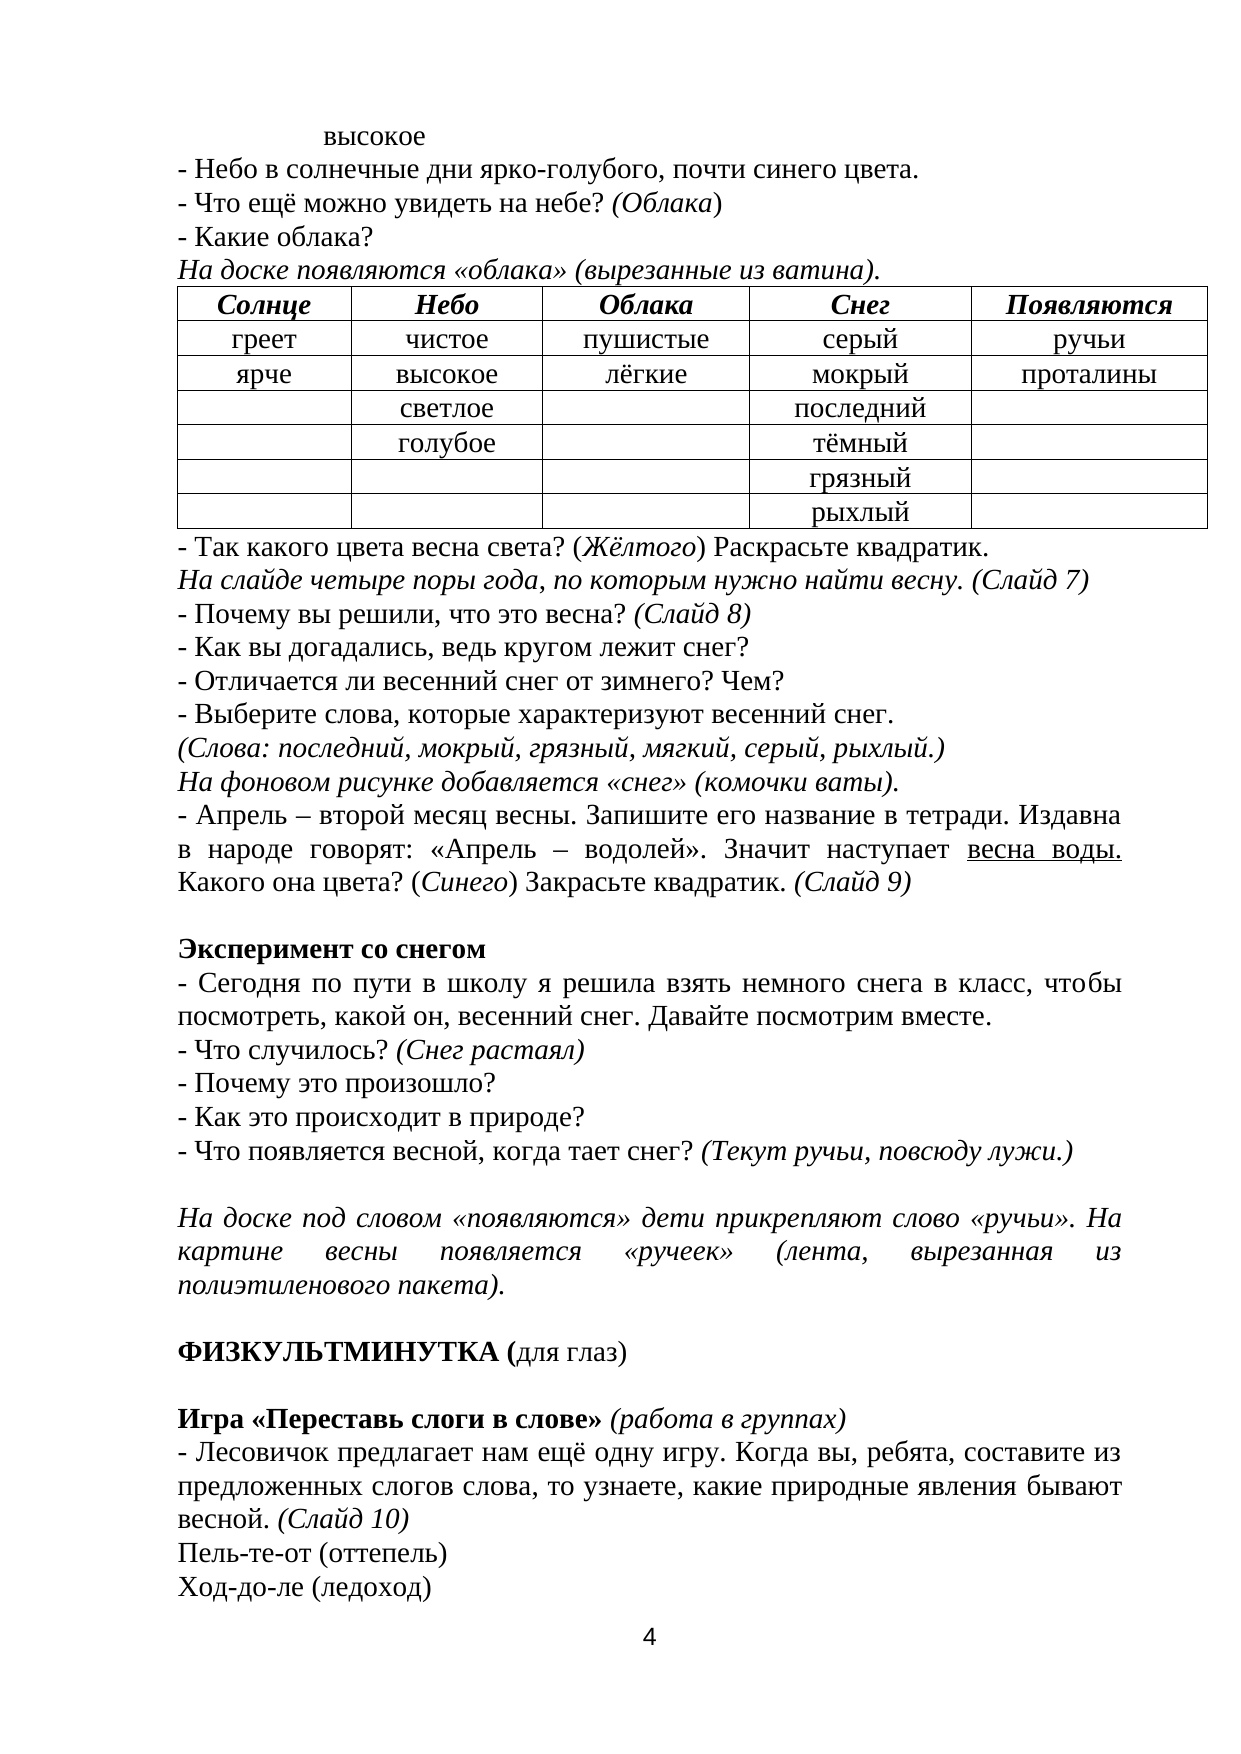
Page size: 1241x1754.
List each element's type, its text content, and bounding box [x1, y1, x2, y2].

text На слайде четыре поры года, по которым нужно найти весну. (Слайд 7) [177, 562, 1122, 596]
text - Что появляется весной, когда тает снег? (Текут ручьи, повсюду лужи.) [177, 1133, 1122, 1166]
table_cell высокое [352, 356, 542, 389]
table_cell греет [178, 321, 351, 355]
table_cell грязный [750, 460, 971, 493]
table_cell рыхлый [750, 494, 971, 528]
table_cell [352, 460, 542, 493]
table_cell проталины [972, 356, 1207, 389]
text высокое [177, 118, 1122, 152]
text Эксперимент со снегом [177, 931, 1122, 965]
table_cell [543, 460, 749, 493]
table_cell ручьи [972, 321, 1207, 355]
text - Почему вы решили, что это весна? (Слайд 8) [177, 596, 1122, 629]
text - Почему это произошло? [177, 1066, 1122, 1099]
text На доске появляются «облака» (вырезанные из ватина). [177, 252, 1122, 286]
table_cell лёгкие [543, 356, 749, 389]
text - Что ещё можно увидеть на небе? (Облака) [177, 185, 1122, 219]
table_cell [972, 494, 1207, 528]
table_cell [972, 425, 1207, 459]
table_cell голубое [352, 425, 542, 459]
table_header Появляются [972, 287, 1207, 320]
table_cell [543, 391, 749, 424]
text - Отличается ли весенний снег от зимнего? Чем? [177, 663, 1122, 697]
text На фоновом рисунке добавляется «снег» (комочки ваты). [177, 764, 1122, 797]
text На доске под словом «появляются» дети прикрепляют слово «ручьи». На картине весны появляется «ручеек» (лента, вырезанная из полиэтиленового пакета). [177, 1200, 1122, 1300]
text - Апрель – второй месяц весны. Запишите его название в тетради. Издавна в народе говорят: «Апрель – водолей». Значит наступает весна воды. Какого она цвета? (Синего) Закрасьте квадратик. (Слайд 9) [177, 797, 1122, 898]
table_cell мокрый [750, 356, 971, 389]
text (Слова: последний, мокрый, грязный, мягкий, серый, рыхлый.) [177, 730, 1122, 764]
table_cell чистое [352, 321, 542, 355]
table_cell серый [750, 321, 971, 355]
table_header Небо [352, 287, 542, 320]
table_header Облака [543, 287, 749, 320]
table_cell [178, 391, 351, 424]
table_cell [543, 494, 749, 528]
table_cell светлое [352, 391, 542, 424]
text - Лесовичок предлагает нам ещё одну игру. Когда вы, ребята, составите из предложенных слогов слова, то узнаете, какие природные явления бывают весной. (Слайд 10) [177, 1434, 1122, 1535]
table_cell последний [750, 391, 971, 424]
table_header Солнце [178, 287, 351, 320]
table_cell тёмный [750, 425, 971, 459]
text ФИЗКУЛЬТМИНУТКА (для глаз) [177, 1334, 1122, 1367]
table_cell [178, 494, 351, 528]
text - Какие облака? [177, 219, 1122, 252]
text Ход-до-ле (ледоход) [177, 1569, 1122, 1602]
text - Что случилось? (Снег растаял) [177, 1032, 1122, 1066]
text - Как вы догадались, ведь кругом лежит снег? [177, 629, 1122, 663]
table_cell ярче [178, 356, 351, 389]
text - Выберите слова, которые характеризуют весенний снег. [177, 697, 1122, 730]
text - Так какого цвета весна света? (Жёлтого) Раскрасьте квадратик. [177, 529, 1122, 562]
table_cell [543, 425, 749, 459]
table_cell [178, 460, 351, 493]
table_cell [972, 391, 1207, 424]
table_header Снег [750, 287, 971, 320]
table_cell [972, 460, 1207, 493]
text Игра «Переставь слоги в слове» (работа в группах) [177, 1401, 1122, 1434]
table_cell [178, 425, 351, 459]
text - Как это происходит в природе? [177, 1099, 1122, 1133]
text Пель-те-от (оттепель) [177, 1535, 1122, 1569]
text - Сегодня по пути в школу я решила взять немного снега в класс, чтобы посмотреть, какой он, весенний снег. Давайте посмотрим вместе. [177, 965, 1122, 1032]
table_cell пушистые [543, 321, 749, 355]
table_cell [352, 494, 542, 528]
text - Небо в солнечные дни ярко-голубого, почти синего цвета. [177, 152, 1122, 185]
